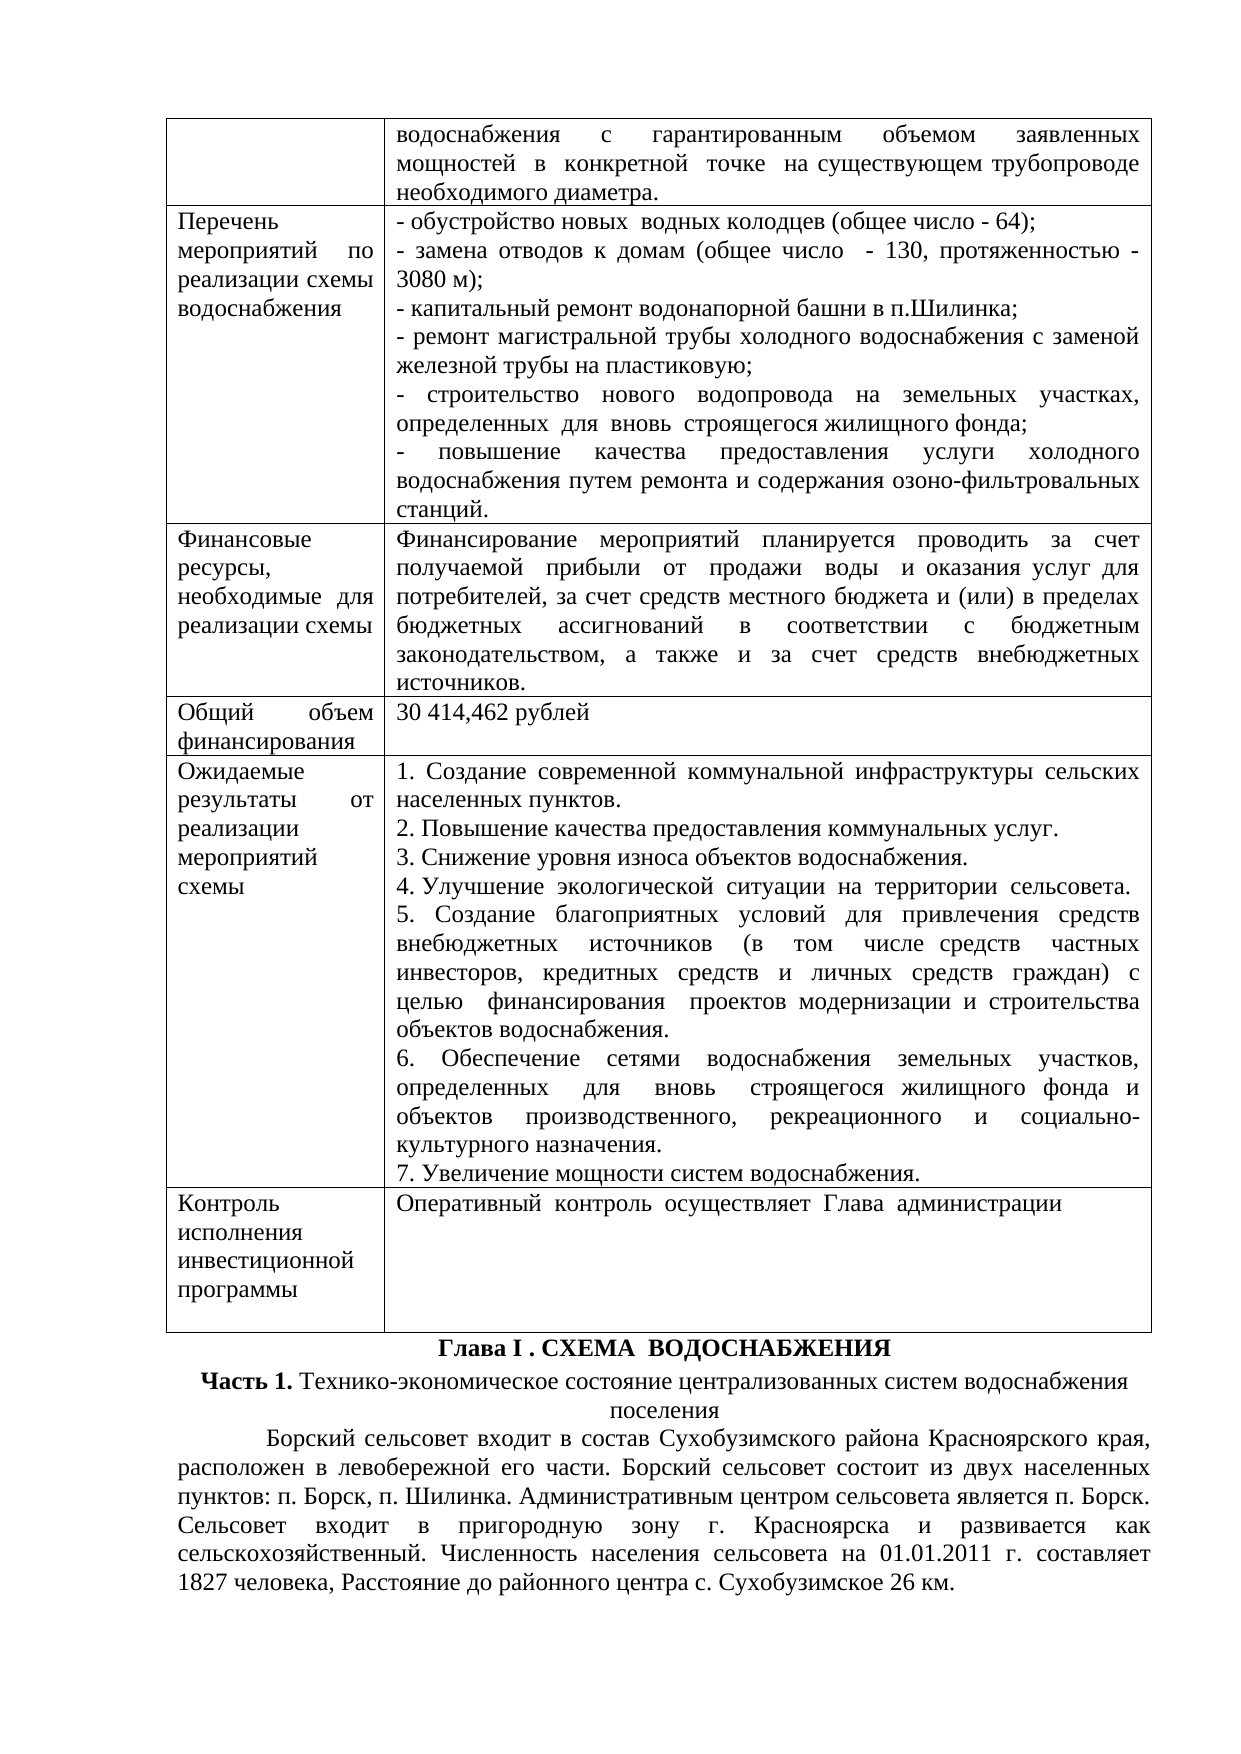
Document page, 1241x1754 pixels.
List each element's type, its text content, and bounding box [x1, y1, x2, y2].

table_cell Контроль исполнения инвестиционной программы [167, 1188, 384, 1332]
table_cell Ожидаемые результаты от реализации мероприятий схемы [167, 756, 384, 1187]
table_cell Финансирование мероприятий планируется проводить за счет получаемой прибыли от продажи воды и оказания услуг для потребителей, за счет средств местного бюджета и (или) в пределах бюджетных ассигнований в соответствии с бюджетным законодательством, а также и за счет средств внебюджетных источников. [385, 524, 1151, 696]
table_cell Перечень мероприятий по реализации схемы водоснабжения [167, 206, 384, 523]
table_cell Общий объем финансирования [167, 697, 384, 755]
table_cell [385, 119, 1151, 205]
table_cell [167, 119, 384, 205]
table_cell 30 414,462 рублей [385, 697, 1151, 755]
table_cell 1. Создание современной коммунальной инфраструктуры сельских населенных пунктов. 2. Повышение качества предоставления коммунальных услуг. 3. Снижение уровня износа объектов водоснабжения. 4. Улучшение экологической ситуации на территории сельсовета. 5. Создание благоприятных условий для привлечения средств внебюджетных источников (в том числе средств частных инвесторов, кредитных средств и личных средств граждан) с целью финансирования проектов модернизации и строительства объектов водоснабжения. 6. Обеспечение сетями водоснабжения земельных участков, определенных для вновь строящегося жилищного фонда и объектов производственного, рекреационного и социально-культурного назначения. 7. Увеличение мощности систем водоснабжения. [385, 756, 1151, 1187]
table_cell Финансовые ресурсы, необходимые для реализации схемы [167, 524, 384, 696]
text Глава I . СХЕМА ВОДОСНАБЖЕНИЯ [177, 1333, 1152, 1362]
table_cell Оперативный контроль осуществляет Глава администрации [385, 1188, 1151, 1332]
text Борский сельсовет входит в состав Сухобузимского района Красноярского края, расположен в левобережной его части. Борский сельсовет состоит из двух населенных пунктов: п. Борск, п. Шилинка. Административным центром сельсовета является п. Борск. Сельсовет входит в пригородную зону г. Красноярска и развивается как сельскохозяйственный. Численность населения сельсовета на 01.01.2011 г. составляет 1827 человека, Расстояние до районного центра с. Сухобузимское 26 км. [177, 1423, 1152, 1596]
table_cell - обустройство новых водных колодцев (общее число - 64); - замена отводов к домам (общее число - 130, протяженностью - 3080 м); - капитальный ремонт водонапорной башни в п.Шилинка; - ремонт магистральной трубы холодного водоснабжения с заменой железной трубы на пластиковую; - строительство нового водопровода на земельных участках, определенных для вновь строящегося жилищного фонда; - повышение качества предоставления услуги холодного водоснабжения путем ремонта и содержания озоно-фильтровальных станций. [385, 206, 1151, 523]
text Часть 1. Технико-экономическое состояние централизованных систем водоснабжения поселения [177, 1366, 1152, 1423]
